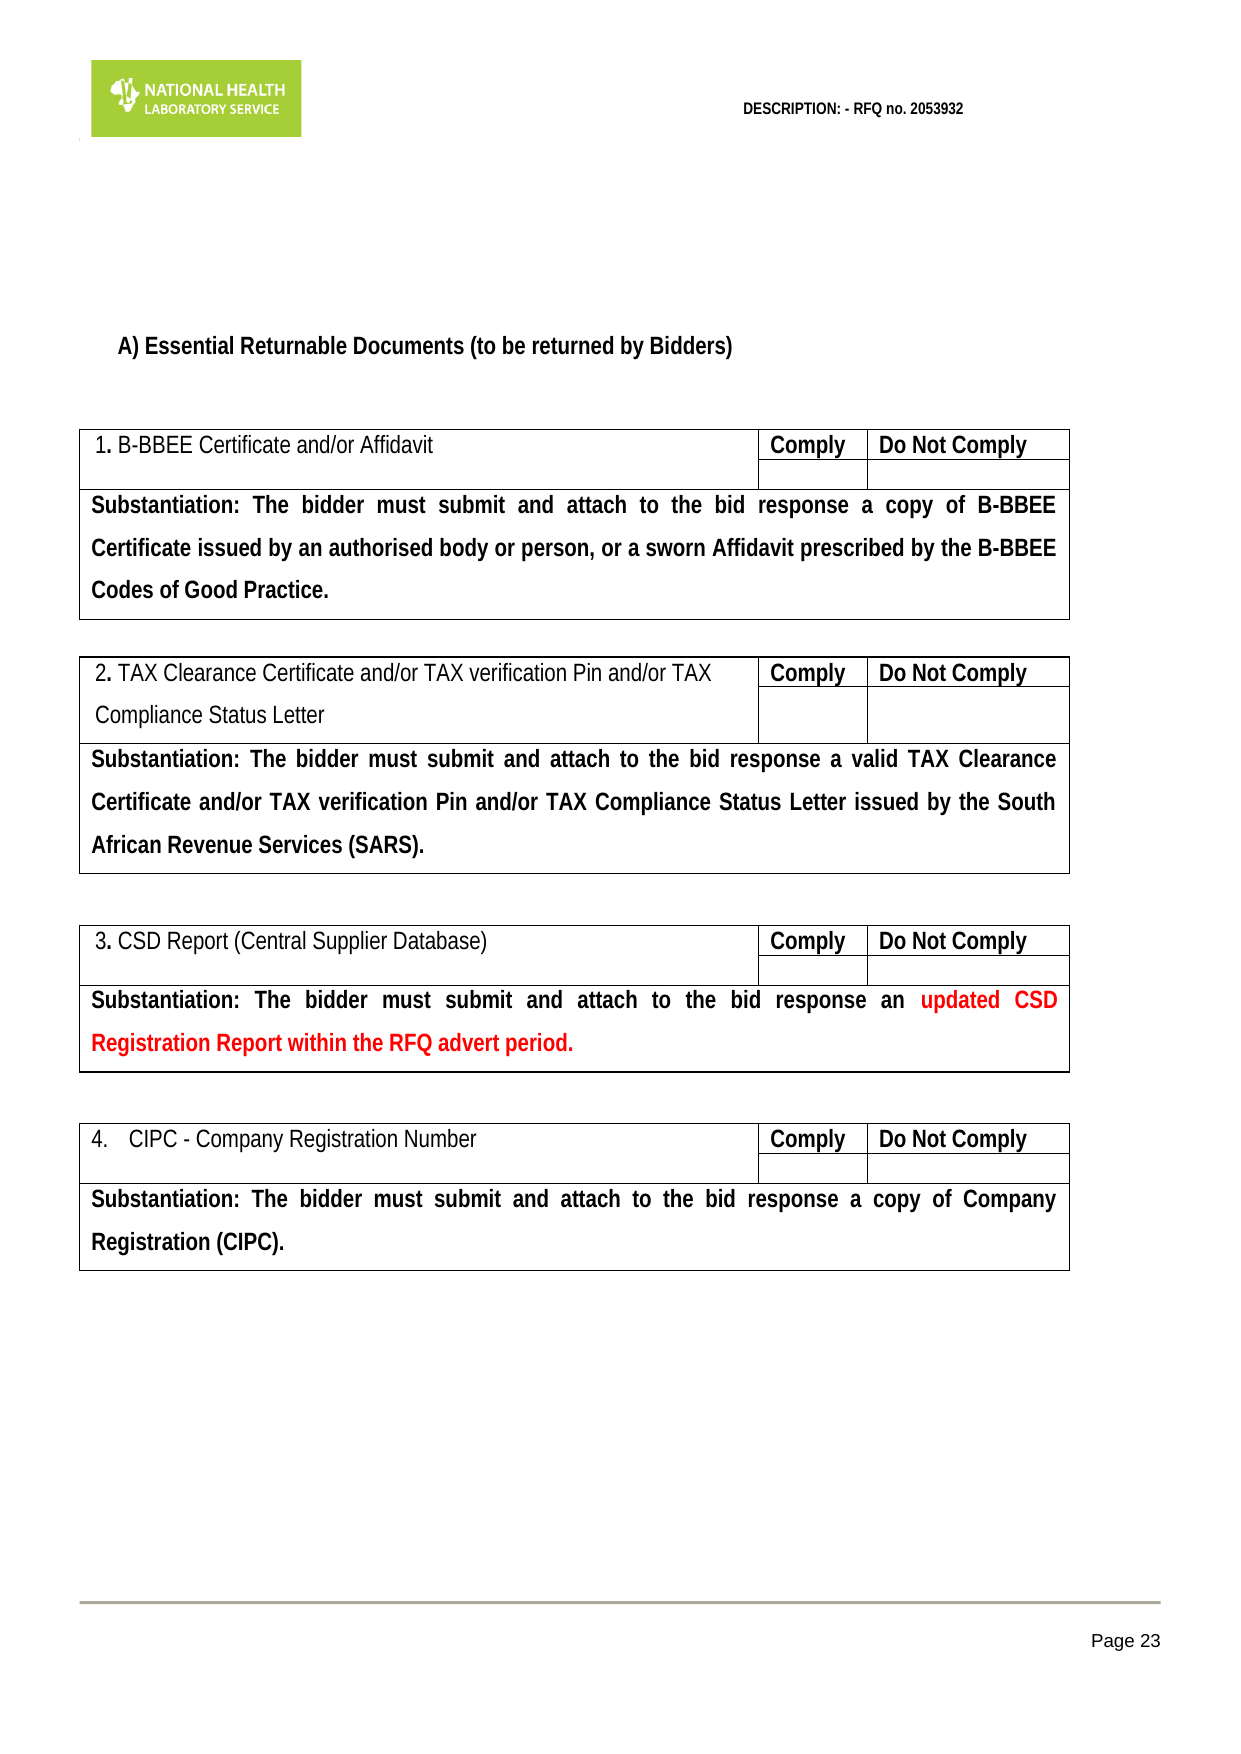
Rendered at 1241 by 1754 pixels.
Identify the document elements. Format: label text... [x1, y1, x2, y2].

table_cell [868, 1154, 1069, 1183]
table_header Do Not Comply [868, 658, 1069, 686]
table_cell [868, 687, 1069, 743]
table_header Comply [759, 430, 867, 459]
table_header Do Not Comply [868, 926, 1069, 955]
text A) Essential Returnable Documents (to be returned by Bidders) [117, 331, 1161, 359]
picture [91, 60, 302, 137]
table_header CIPC - Company Registration Number [80, 1124, 758, 1183]
table_cell [759, 687, 867, 743]
table_cell [759, 956, 867, 984]
table_header 2. TAX Clearance Certificate and/or TAX verification Pin and/or TAX Compliance Status Letter [80, 658, 758, 743]
table_header 1. B-BBEE Certificate and/or Affidavit [80, 430, 758, 489]
table_cell [759, 1154, 867, 1183]
table_header Comply [759, 658, 867, 686]
table_cell Substantiation: The bidder must submit and attach to the bid response a valid TAX Clearance Certificate and/or TAX verification Pin and/or TAX Compliance Status Letter issued by the South African Revenue Services (SARS). [80, 744, 1069, 873]
table_header Comply [759, 926, 867, 955]
table_cell [868, 956, 1069, 984]
table_cell Substantiation: The bidder must submit and attach to the bid response a copy of B-BBEE Certificate issued by an authorised body or person, or a sworn Affidavit prescribed by the B-BBEE Codes of Good Practice. [80, 490, 1069, 618]
table_cell [759, 460, 867, 489]
table_cell Substantiation: The bidder must submit and attach to the bid response an updated CSD Registration Report within the RFQ advert period. [80, 986, 1069, 1071]
table_header 3. CSD Report (Central Supplier Database) [80, 926, 758, 984]
table_cell Substantiation: The bidder must submit and attach to the bid response a copy of Company Registration (CIPC). [80, 1184, 1069, 1269]
table_header Do Not Comply [868, 1124, 1069, 1153]
table_cell [868, 460, 1069, 489]
table_header Do Not Comply [868, 430, 1069, 459]
table_header Comply [759, 1124, 867, 1153]
